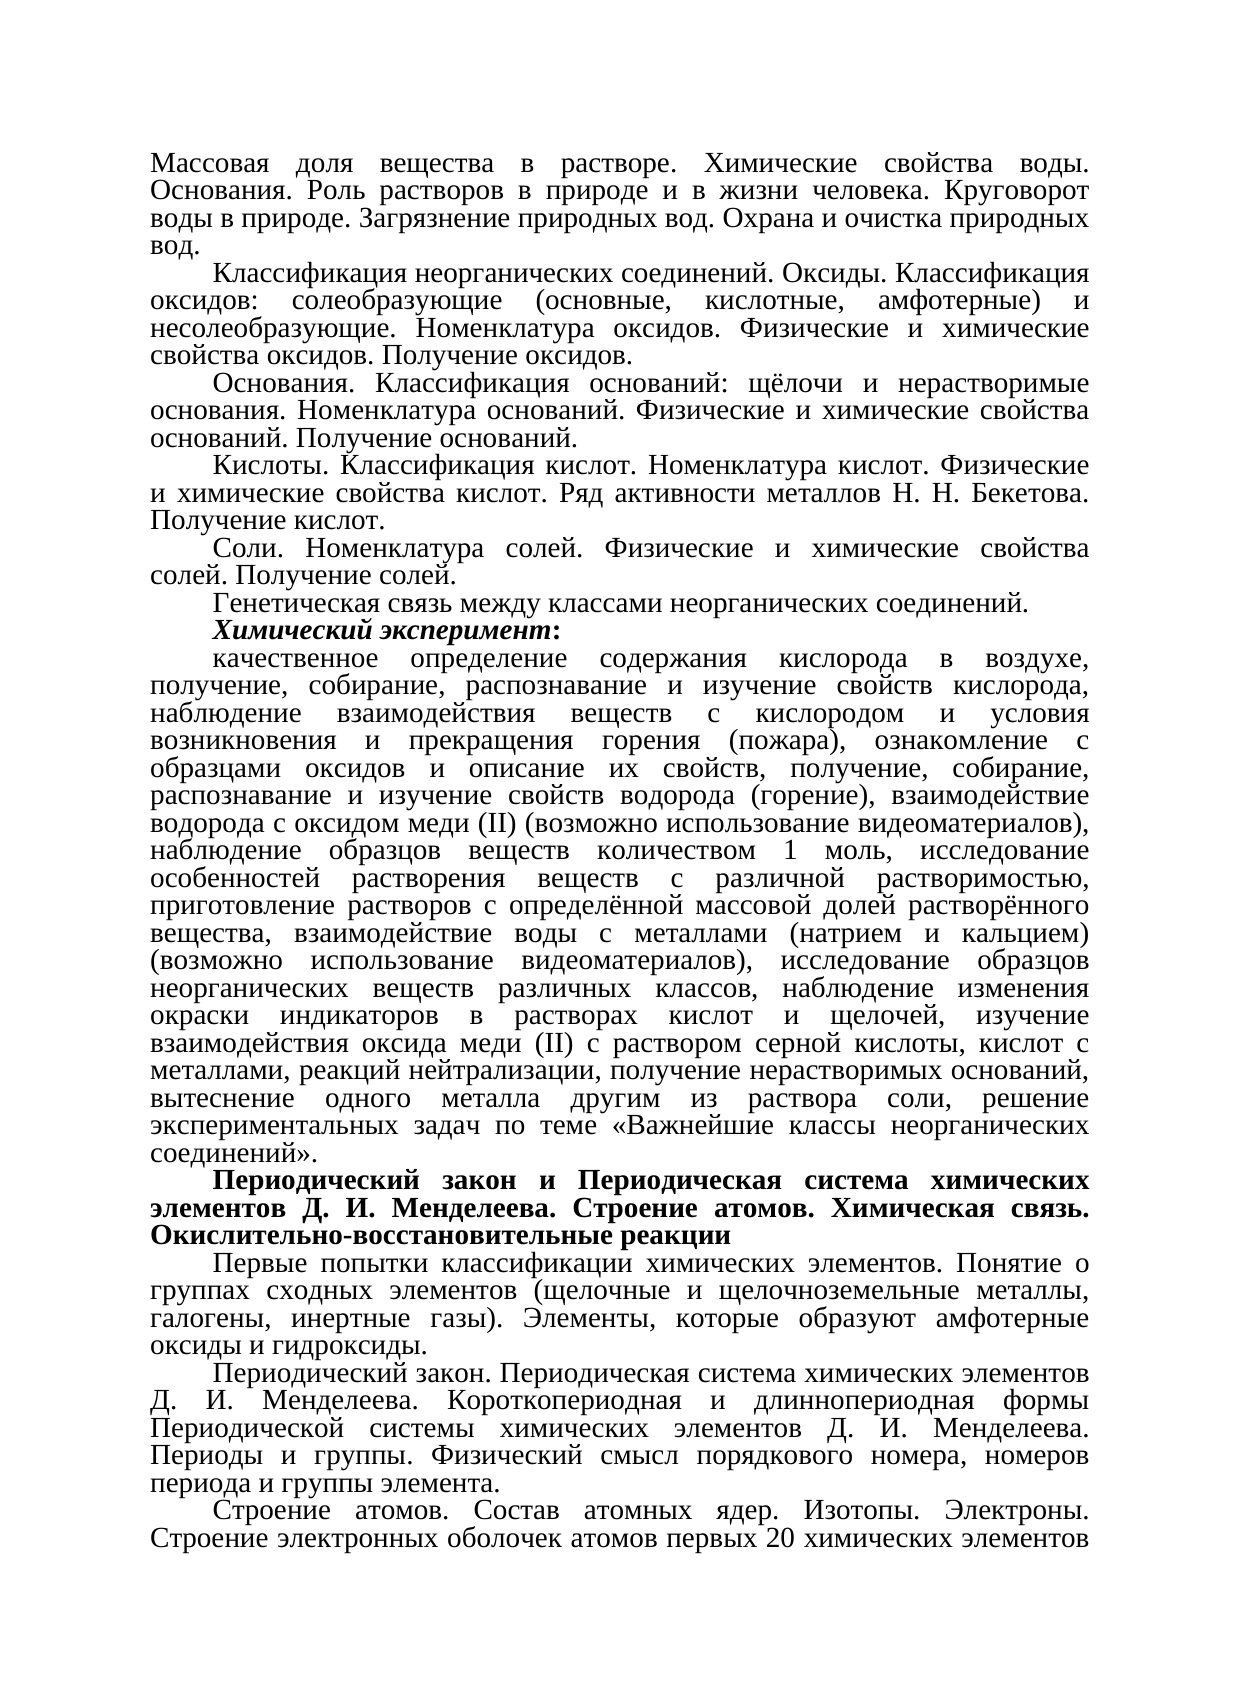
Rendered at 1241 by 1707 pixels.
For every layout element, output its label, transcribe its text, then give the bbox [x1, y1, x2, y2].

text Соли. Номенклатура солей. Физические и химические свойства солей. Получение солей. [150, 535, 1090, 590]
text Периодический закон и Периодическая система химических элементов Д. И. Менделеева. Строение атомов. Химическая связь. Окислительно-восстановительные реакции [150, 1167, 1090, 1250]
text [150, 150, 1090, 260]
text качественное определение содержания кислорода в воздухе, получение, собирание, распознавание и изучение свойств кислорода, наблюдение взаимодействия веществ с кислородом и условия возникновения и прекращения горения (пожара), ознакомление с образцами оксидов и описание их свойств, получение, собирание, распознавание и изучение свойств водорода (горение), взаимодействие водорода с оксидом меди (II) (возможно использование видеоматериалов), наблюдение образцов веществ количеством 1 моль, исследование особенностей растворения веществ с различной растворимостью, приготовление растворов с определённой массовой долей растворённого вещества, взаимодействие воды с металлами (натрием и кальцием) (возможно использование видеоматериалов), исследование образцов неорганических веществ различных классов, наблюдение изменения окраски индикаторов в растворах кислот и щелочей, изучение взаимодействия оксида меди (II) с раствором серной кислоты, кислот с металлами, реакций нейтрализации, получение нерастворимых оснований, вытеснение одного металла другим из раствора соли, решение экспериментальных задач по теме «Важнейшие классы неорганических соединений». [150, 645, 1090, 1167]
text Основания. Классификация оснований: щёлочи и нерастворимые основания. Номенклатура оснований. Физические и химические свойства оснований. Получение оснований. [150, 370, 1090, 452]
text Химический эксперимент: [150, 617, 1090, 645]
text Классификация неорганических соединений. Оксиды. Классификация оксидов: солеобразующие (основные, кислотные, амфотерные) и несолеобразующие. Номенклатура оксидов. Физические и химические свойства оксидов. Получение оксидов. [150, 260, 1090, 370]
text Кислоты. Классификация кислот. Номенклатура кислот. Физические и химические свойства кислот. Ряд активности металлов Н. Н. Бекетова. Получение кислот. [150, 452, 1090, 535]
text Первые попытки классификации химических элементов. Понятие о группах сходных элементов (щелочные и щелочноземельные металлы, галогены, инертные газы). Элементы, которые образуют амфотерные оксиды и гидроксиды. [150, 1250, 1090, 1360]
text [150, 1497, 1090, 1552]
text Генетическая связь между классами неорганических соединений. [150, 590, 1090, 617]
text Периодический закон. Периодическая система химических элементов Д. И. Менделеева. Короткопериодная и длиннопериодная формы Периодической системы химических элементов Д. И. Менделеева. Периоды и группы. Физический смысл порядкового номера, номеров периода и группы элемента. [150, 1360, 1090, 1497]
